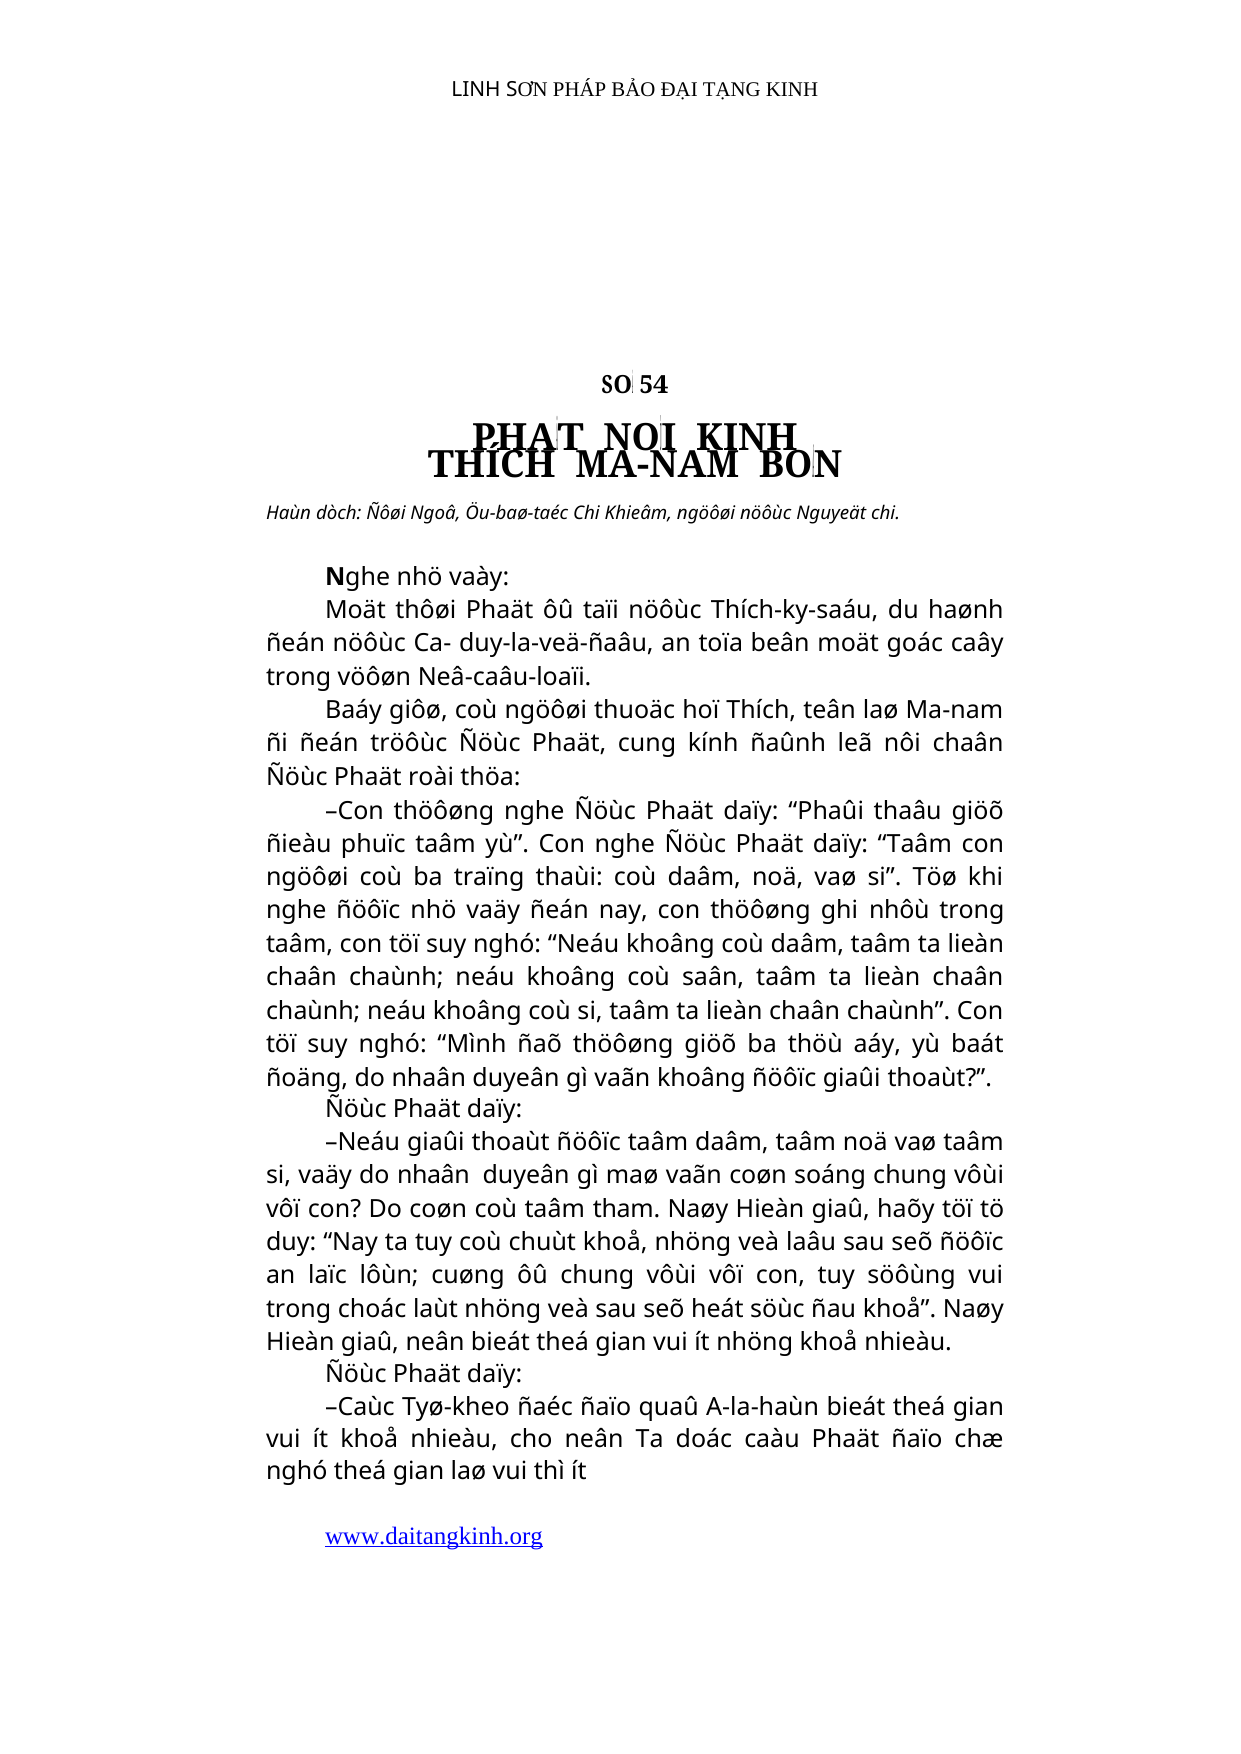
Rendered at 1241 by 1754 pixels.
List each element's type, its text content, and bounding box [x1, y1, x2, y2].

text Haùn dòch: Ñôøi Ngoâ, Öu-baø-taéc Chi Khieâm, ngöôøi nöôùc Nguyeät chi. [266, 499, 1065, 525]
text LINH SƠN PHÁP BẢO ĐẠI TẠNG KINH [449, 74, 820, 103]
text Ñöùc Phaät daïy: [325, 1093, 1065, 1124]
text Ñöùc Phaät daïy: [325, 1358, 1065, 1389]
title PHAÄT NOÙI KINH THÍCH MA-NAM BOÅN [424, 425, 845, 488]
text www.daitangkinh.org [325, 1521, 1065, 1550]
text –Neáu giaûi thoaùt ñöôïc taâm daâm, taâm noä vaø taâm si, vaäy do nhaân duyeân gì maø vaãn coøn soáng chung vôùi vôï con? Do coøn coù taâm tham. Naøy Hieàn giaû, haõy töï tö duy: “Nay ta tuy coù chuùt khoå, nhöng veà laâu sau seõ ñöôïc an laïc lôùn; cuøng ôû chung vôùi vôï con, tuy söôùng vui trong choác laùt nhöng veà sau seõ heát söùc ñau khoå”. Naøy Hieàn giaû, neân bieát theá gian vui ít nhöng khoå nhieàu. [266, 1124, 1004, 1358]
text SOÁ 54 [449, 366, 821, 400]
text Nghe nhö vaày: [325, 559, 1065, 592]
text –Caùc Tyø-kheo ñaéc ñaïo quaû A-la-haùn bieát theá gian vui ít khoå nhieàu, cho neân Ta doác caàu Phaät ñaïo chæ nghó theá gian laø vui thì ít [266, 1389, 1004, 1487]
text –Con thöôøng nghe Ñöùc Phaät daïy: “Phaûi thaâu giöõ ñieàu phuïc taâm yù”. Con nghe Ñöùc Phaät daïy: “Taâm con ngöôøi coù ba traïng thaùi: coù daâm, noä, vaø si”. Töø khi nghe ñöôïc nhö vaäy ñeán nay, con thöôøng ghi nhôù trong taâm, con töï suy nghó: “Neáu khoâng coù daâm, taâm ta lieàn chaân chaùnh; neáu khoâng coù saân, taâm ta lieàn chaân chaùnh; neáu khoâng coù si, taâm ta lieàn chaân chaùnh”. Con töï suy nghó: “Mình ñaõ thöôøng giöõ ba thöù aáy, yù baát ñoäng, do nhaân duyeân gì vaãn khoâng ñöôïc giaûi thoaùt?”. [266, 792, 1004, 1093]
text Moät thôøi Phaät ôû taïi nöôùc Thích-ky-saáu, du haønh ñeán nöôùc Ca- duy-la-veä-ñaâu, an toïa beân moät goác caây trong vöôøn Neâ-caâu-loaïi. [266, 592, 1004, 692]
text Baáy giôø, coù ngöôøi thuoäc hoï Thích, teân laø Ma-nam ñi ñeán tröôùc Ñöùc Phaät, cung kính ñaûnh leã nôi chaân Ñöùc Phaät roài thöa: [266, 692, 1004, 792]
